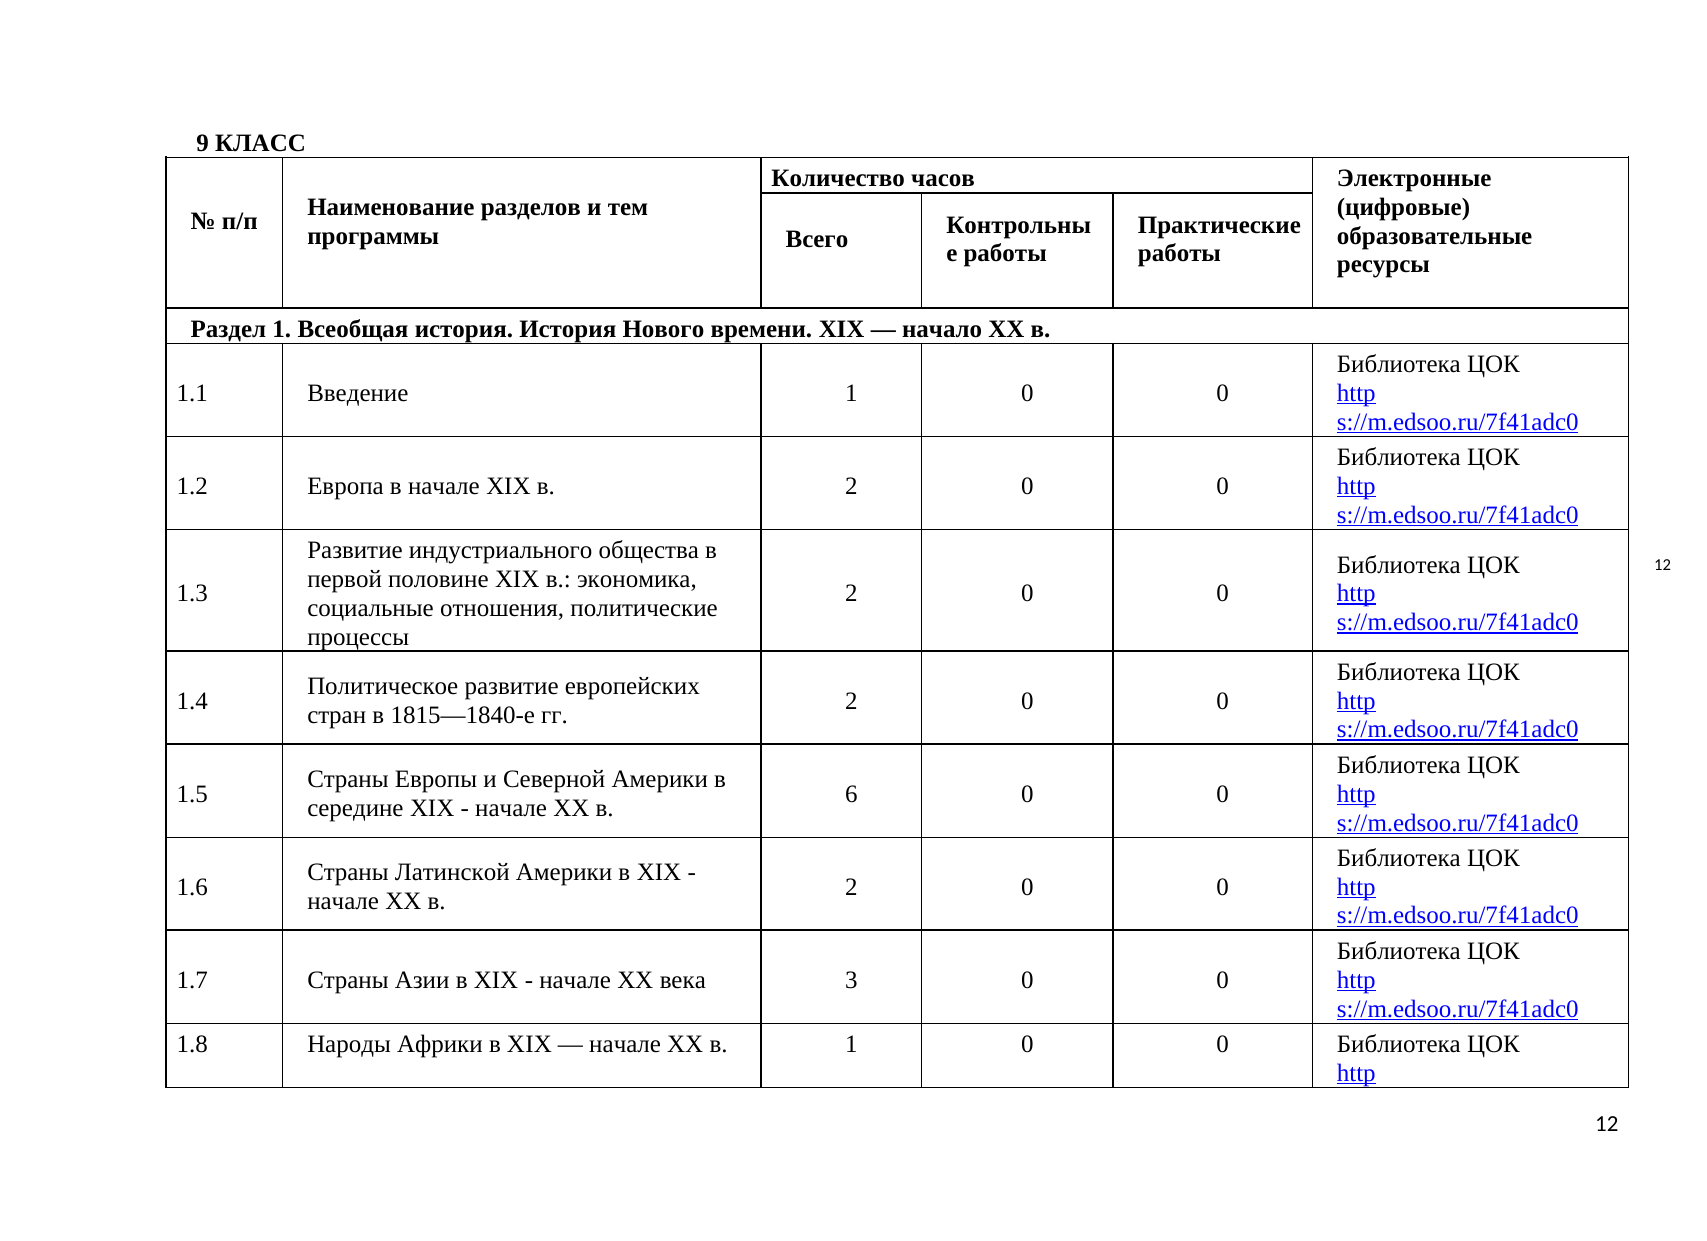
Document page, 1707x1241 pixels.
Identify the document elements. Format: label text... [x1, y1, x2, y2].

table_cell 1 [762, 344, 921, 436]
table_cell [1313, 931, 1628, 1022]
table_cell 1.4 [167, 652, 282, 743]
table_cell 6 [762, 745, 921, 836]
table_cell 0 [922, 1024, 1112, 1087]
table_cell 0 [922, 838, 1112, 929]
table_cell 1 [762, 1024, 921, 1087]
table_cell Библиотека ЦОК https://m.edsoo.ru/7f41adc0 [1313, 652, 1628, 743]
table_cell 1.3 [167, 530, 282, 650]
table_cell 0 [1114, 1024, 1312, 1087]
table_cell Контрольные работы [922, 194, 1112, 307]
table_cell Страны Латинской Америки в XIX - начале XX в. [283, 838, 760, 929]
table_cell 2 [762, 437, 921, 528]
table_cell 0 [1114, 344, 1312, 436]
table_cell 2 [762, 652, 921, 743]
table_cell 0 [922, 530, 1112, 650]
table_cell 0 [922, 652, 1112, 743]
table_cell Библиотека ЦОК https://m.edsoo.ru/7f41adc0 [1313, 437, 1628, 528]
table_cell 1.2 [167, 437, 282, 528]
table_cell 0 [922, 745, 1112, 836]
table_cell Европа в начале XIX в. [283, 437, 760, 528]
table_header № п/п [167, 158, 282, 307]
table_cell Библиотека ЦОК https://m.edsoo.ru/7f41adc0 [1313, 530, 1628, 650]
table_cell 1.7 [167, 931, 282, 1022]
table_cell Всего [762, 194, 921, 307]
text 9 КЛАСС [190, 128, 1618, 156]
table_cell 0 [1114, 652, 1312, 743]
table_cell 0 [1114, 745, 1312, 836]
table_cell 0 [1114, 931, 1312, 1022]
table_cell Введение [283, 344, 760, 436]
table_cell 0 [1114, 838, 1312, 929]
table_header Количество часов [762, 158, 1312, 192]
table_cell 2 [762, 530, 921, 650]
table_header Наименование разделов и тем программы [283, 158, 760, 307]
table_cell 1.8 [167, 1024, 282, 1087]
table_cell 0 [922, 344, 1112, 436]
table_cell Страны Азии в XIX - начале XX века [283, 931, 760, 1022]
table_cell 0 [1114, 437, 1312, 528]
table_cell 0 [922, 931, 1112, 1022]
table_cell 1.6 [167, 838, 282, 929]
table_cell 3 [762, 931, 921, 1022]
table_cell Библиотека ЦОК https://m.edsoo.ru/7f41adc0 [1313, 838, 1628, 929]
table_cell Библиотека ЦОК https://m.edsoo.ru/7f41adc0 [1313, 344, 1628, 436]
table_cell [283, 1024, 760, 1087]
table_header Электронные (цифровые) образовательные ресурсы [1313, 158, 1628, 307]
table_cell Политическое развитие европейских стран в 1815—1840-е гг. [283, 652, 760, 743]
table_cell Страны Европы и Северной Америки в середине XIX - начале XX в. [283, 745, 760, 836]
table_cell Библиотека ЦОК https://m.edsoo.ru/7f41adc0 [1313, 745, 1628, 836]
table_cell Практические работы [1114, 194, 1312, 307]
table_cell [1313, 1024, 1628, 1087]
table_cell 1.5 [167, 745, 282, 836]
table_cell 2 [762, 838, 921, 929]
table_cell Раздел 1. Всеобщая история. История Нового времени. XIХ — начало ХХ в. [167, 309, 1628, 342]
table_cell 0 [1114, 530, 1312, 650]
table_cell 1.1 [167, 344, 282, 436]
table_cell Развитие индустриального общества в первой половине XIX в.: экономика, социальные отношения, политические процессы [283, 530, 760, 650]
table_cell 0 [922, 437, 1112, 528]
